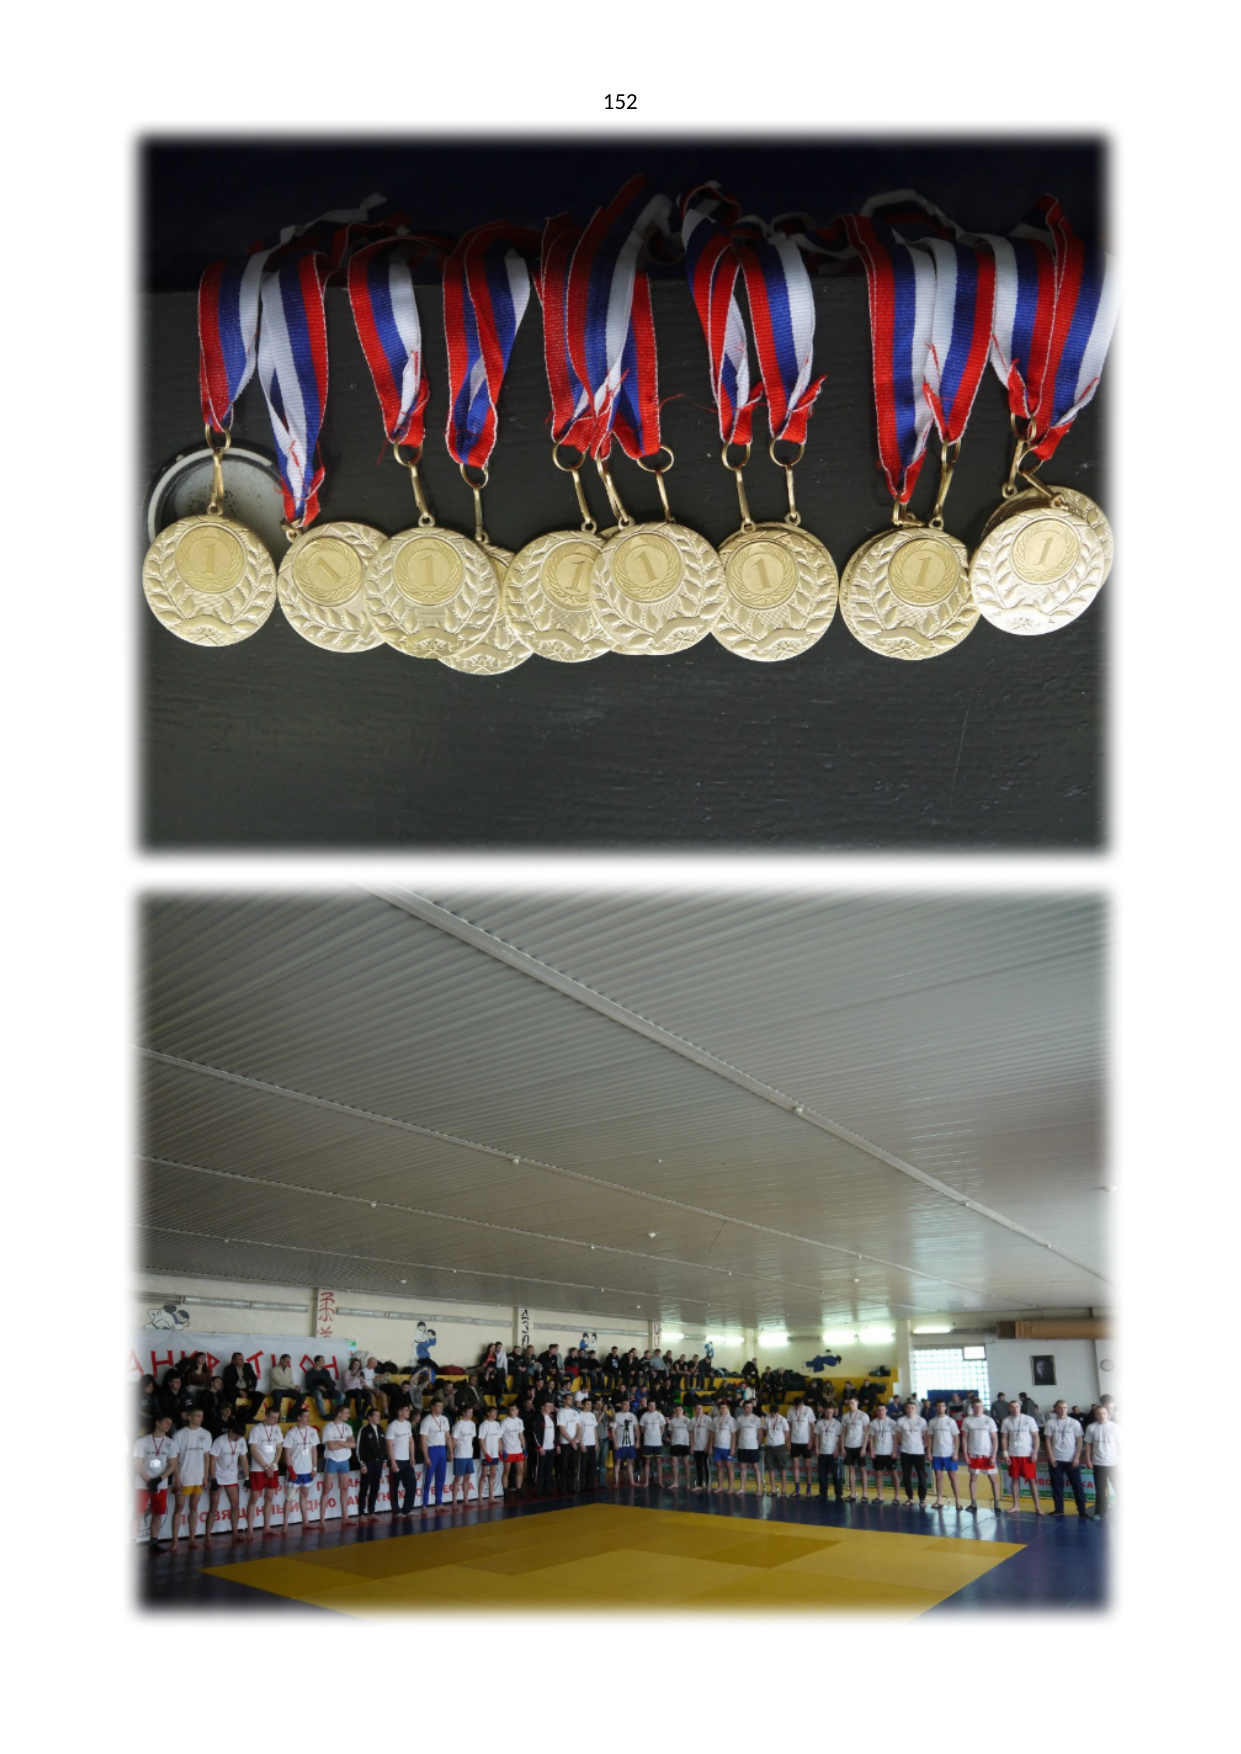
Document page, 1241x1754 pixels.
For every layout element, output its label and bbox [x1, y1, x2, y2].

picture [149, 903, 1098, 1601]
picture [149, 146, 1098, 844]
